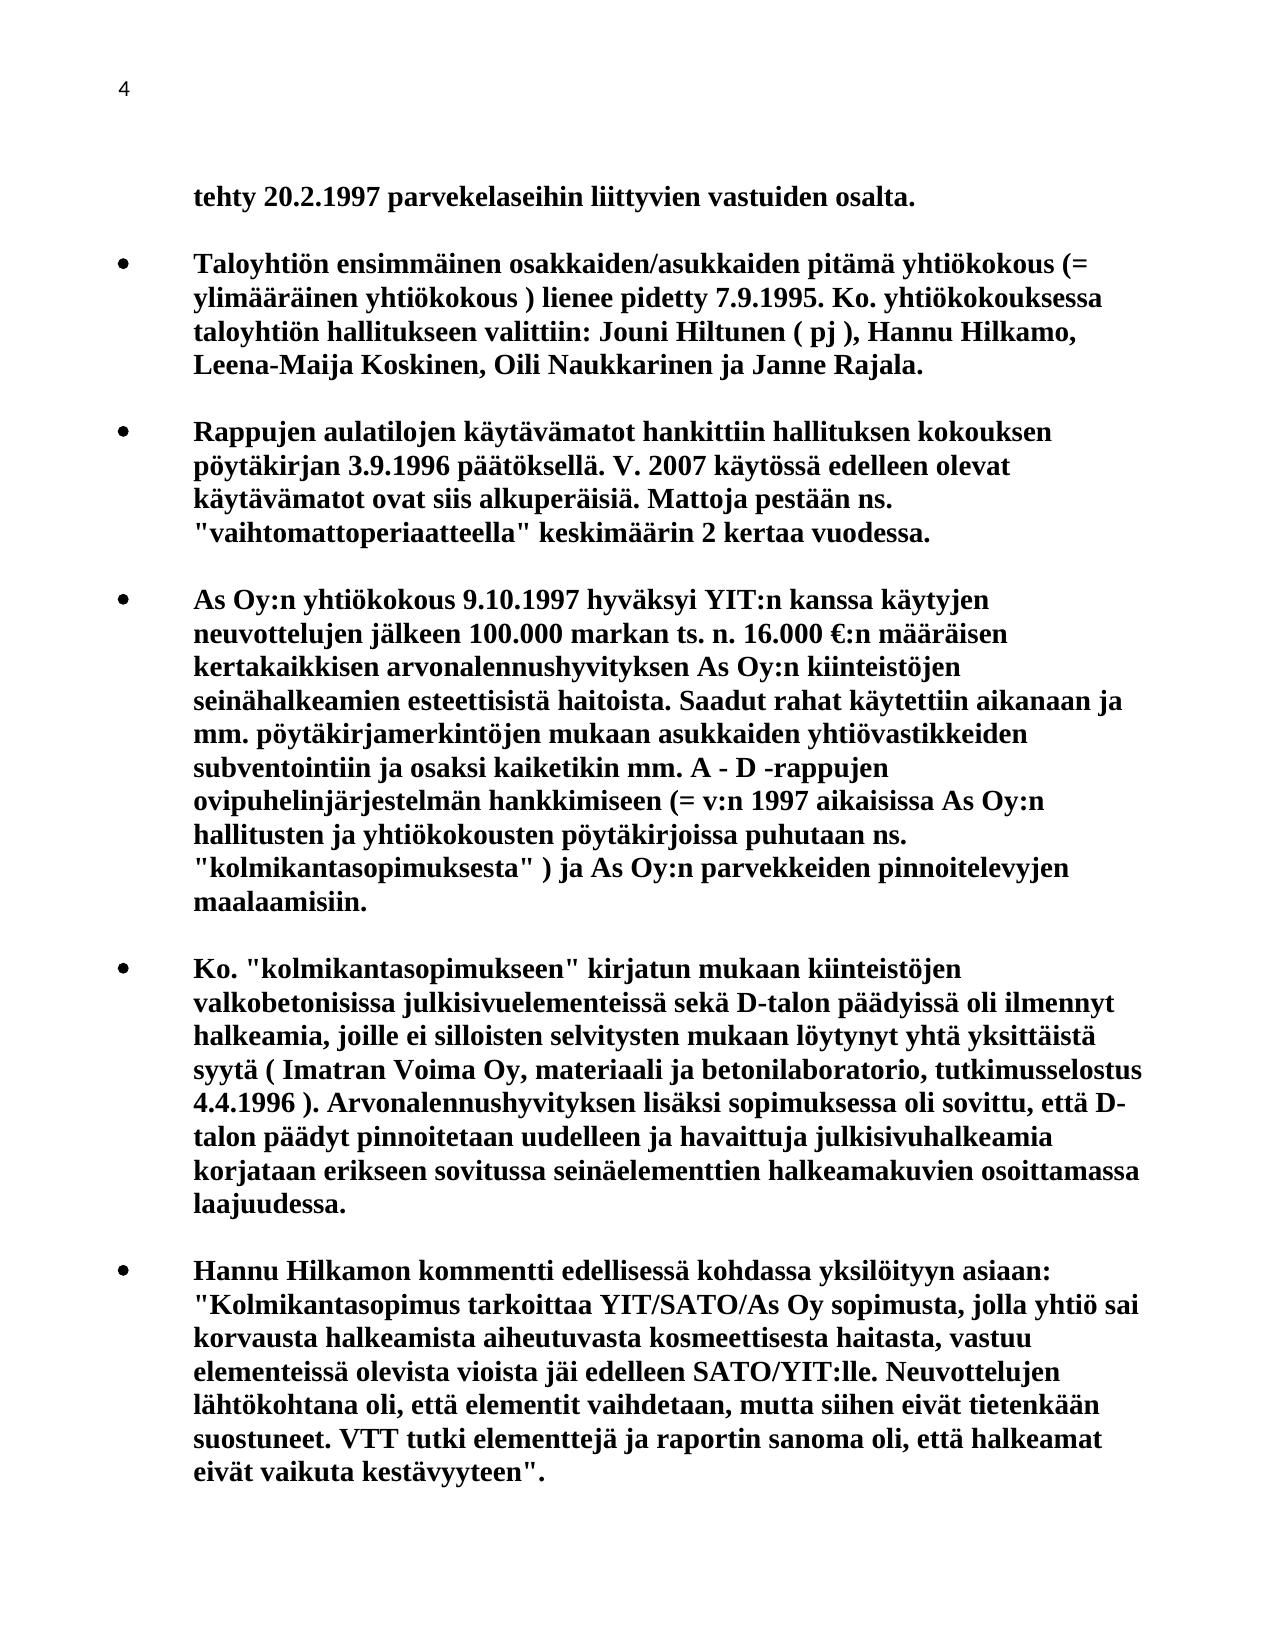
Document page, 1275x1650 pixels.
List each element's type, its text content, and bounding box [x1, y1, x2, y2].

list Ko. "kolmikantasopimukseen" kirjatun mukaan kiinteistöjen valkobetonisissa julkisivuelementeissä sekä D-talon päädyissä oli ilmennyt halkeamia, joille ei silloisten selvitysten mukaan löytynyt yhtä yksittäistä syytä ( Imatran Voima Oy, materiaali ja betonilaboratorio, tutkimusselostus 4.4.1996 ). Arvonalennushyvityksen lisäksi sopimuksessa oli sovittu, että D-talon päädyt pinnoitetaan uudelleen ja havaittuja julkisivuhalkeamia korjataan erikseen sovitussa seinäelementtien halkeamakuvien osoittamassa laajuudessa. [118, 951, 1157, 1220]
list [118, 179, 1157, 213]
list Taloyhtiön ensimmäinen osakkaiden/asukkaiden pitämä yhtiökokous (= ylimääräinen yhtiökokous ) lienee pidetty 7.9.1995. Ko. yhtiökokouksessa taloyhtiön hallitukseen valittiin: Jouni Hiltunen ( pj ), Hannu Hilkamo, Leena-Maija Koskinen, Oili Naukkarinen ja Janne Rajala. [118, 247, 1157, 381]
list Rappujen aulatilojen käytävämatot hankittiin hallituksen kokouksen pöytäkirjan 3.9.1996 päätöksellä. V. 2007 käytössä edelleen olevat käytävämatot ovat siis alkuperäisiä. Mattoja pestään ns. "vaihtomattoperiaatteella" keskimäärin 2 kertaa vuodessa. [118, 414, 1157, 549]
list Hannu Hilkamon kommentti edellisessä kohdassa yksilöityyn asiaan: "Kolmikantasopimus tarkoittaa YIT/SATO/As Oy sopimusta, jolla yhtiö sai korvausta halkeamista aiheutuvasta kosmeettisesta haitasta, vastuu elementeissä olevista vioista jäi edelleen SATO/YIT:lle. Neuvottelujen lähtökohtana oli, että elementit vaihdetaan, mutta siihen eivät tietenkään suostuneet. VTT tutki elementtejä ja raportin sanoma oli, että halkeamat eivät vaikuta kestävyyteen". [118, 1253, 1157, 1488]
list As Oy:n yhtiökokous 9.10.1997 hyväksyi YIT:n kanssa käytyjen neuvottelujen jälkeen 100.000 markan ts. n. 16.000 €:n määräisen kertakaikkisen arvonalennushyvityksen As Oy:n kiinteistöjen seinähalkeamien esteettisistä haitoista. Saadut rahat käytettiin aikanaan ja mm. pöytäkirjamerkintöjen mukaan asukkaiden yhtiövastikkeiden subventointiin ja osaksi kaiketikin mm. A - D -rappujen ovipuhelinjärjestelmän hankkimiseen (= v:n 1997 aikaisissa As Oy:n hallitusten ja yhtiökokousten pöytäkirjoissa puhutaan ns. "kolmikantasopimuksesta" ) ja As Oy:n parvekkeiden pinnoitelevyjen maalaamisiin. [118, 582, 1157, 918]
